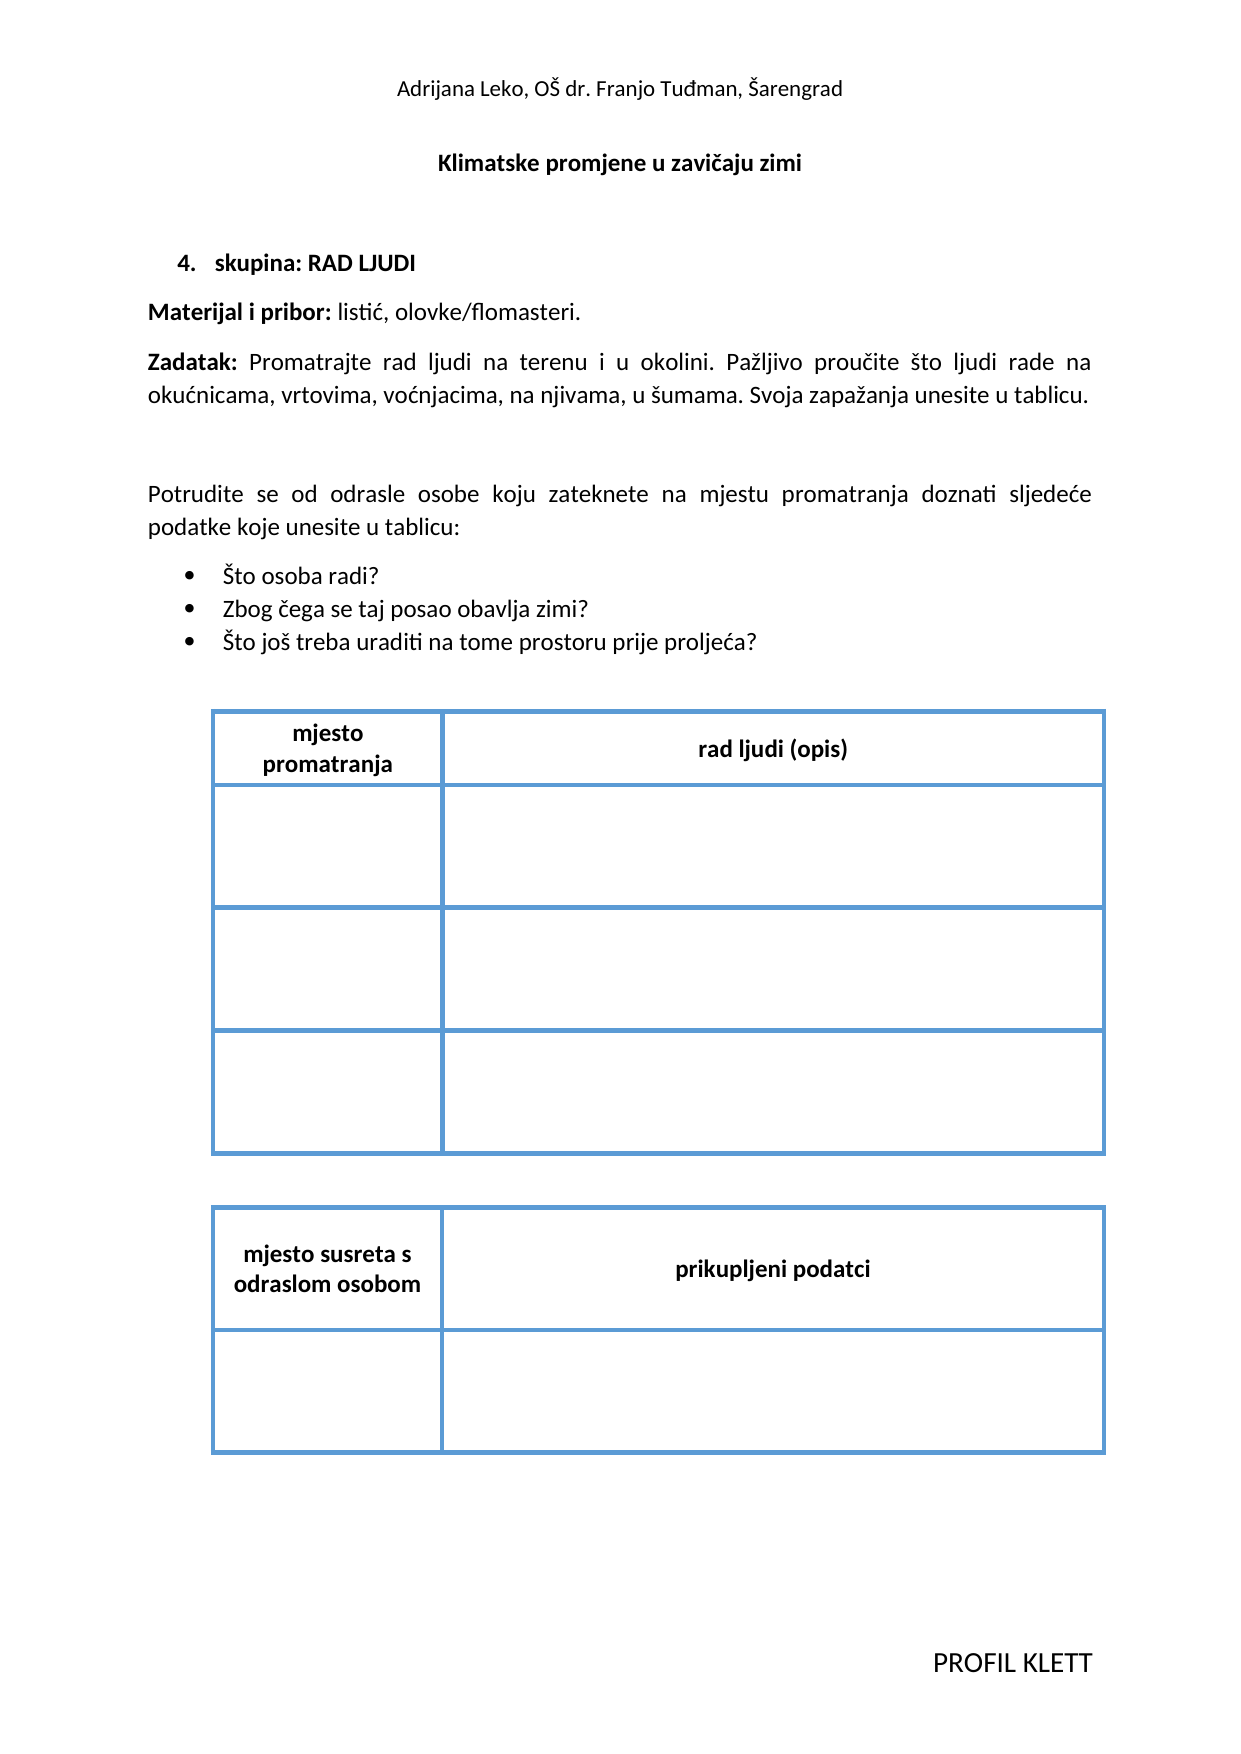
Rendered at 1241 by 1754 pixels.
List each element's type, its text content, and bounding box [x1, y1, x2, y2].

list skupina: RAD LJUDI [177, 247, 1093, 277]
table_cell [215, 1332, 440, 1450]
table_cell [444, 1332, 1102, 1450]
table_header mjesto susreta s odraslom osobom [215, 1210, 440, 1328]
list Što još treba uraditi na tome prostoru prije proljeća? [185, 626, 1093, 657]
table_cell [215, 1033, 440, 1151]
list Što osoba radi? [185, 561, 1093, 591]
text Zadatak: Promatrajte rad ljudi na terenu i u okolini. Pažljivo proučite što ljudi rade na okućnicama, vrtovima, voćnjacima, na njivama, u šumama. Svoja zapažanja unesite u tablicu. [148, 346, 1093, 409]
table_header rad ljudi (opis) [445, 714, 1102, 783]
table_header prikupljeni podatci [444, 1210, 1102, 1328]
table_cell [445, 1033, 1102, 1151]
table_cell [215, 910, 440, 1028]
text Materijal i pribor: listić, olovke/flomasteri. [148, 296, 1093, 327]
text Klimatske promjene u zavičaju zimi [148, 148, 1093, 178]
table_cell [445, 910, 1102, 1028]
table_header mjesto promatranja [215, 714, 440, 783]
text Potrudite se od odrasle osobe koju zateknete na mjestu promatranja doznati sljedeće podatke koje unesite u tablicu: [148, 478, 1093, 541]
list Zbog čega se taj posao obavlja zimi? [185, 593, 1093, 624]
table_cell [445, 787, 1102, 905]
table_cell [215, 787, 440, 905]
